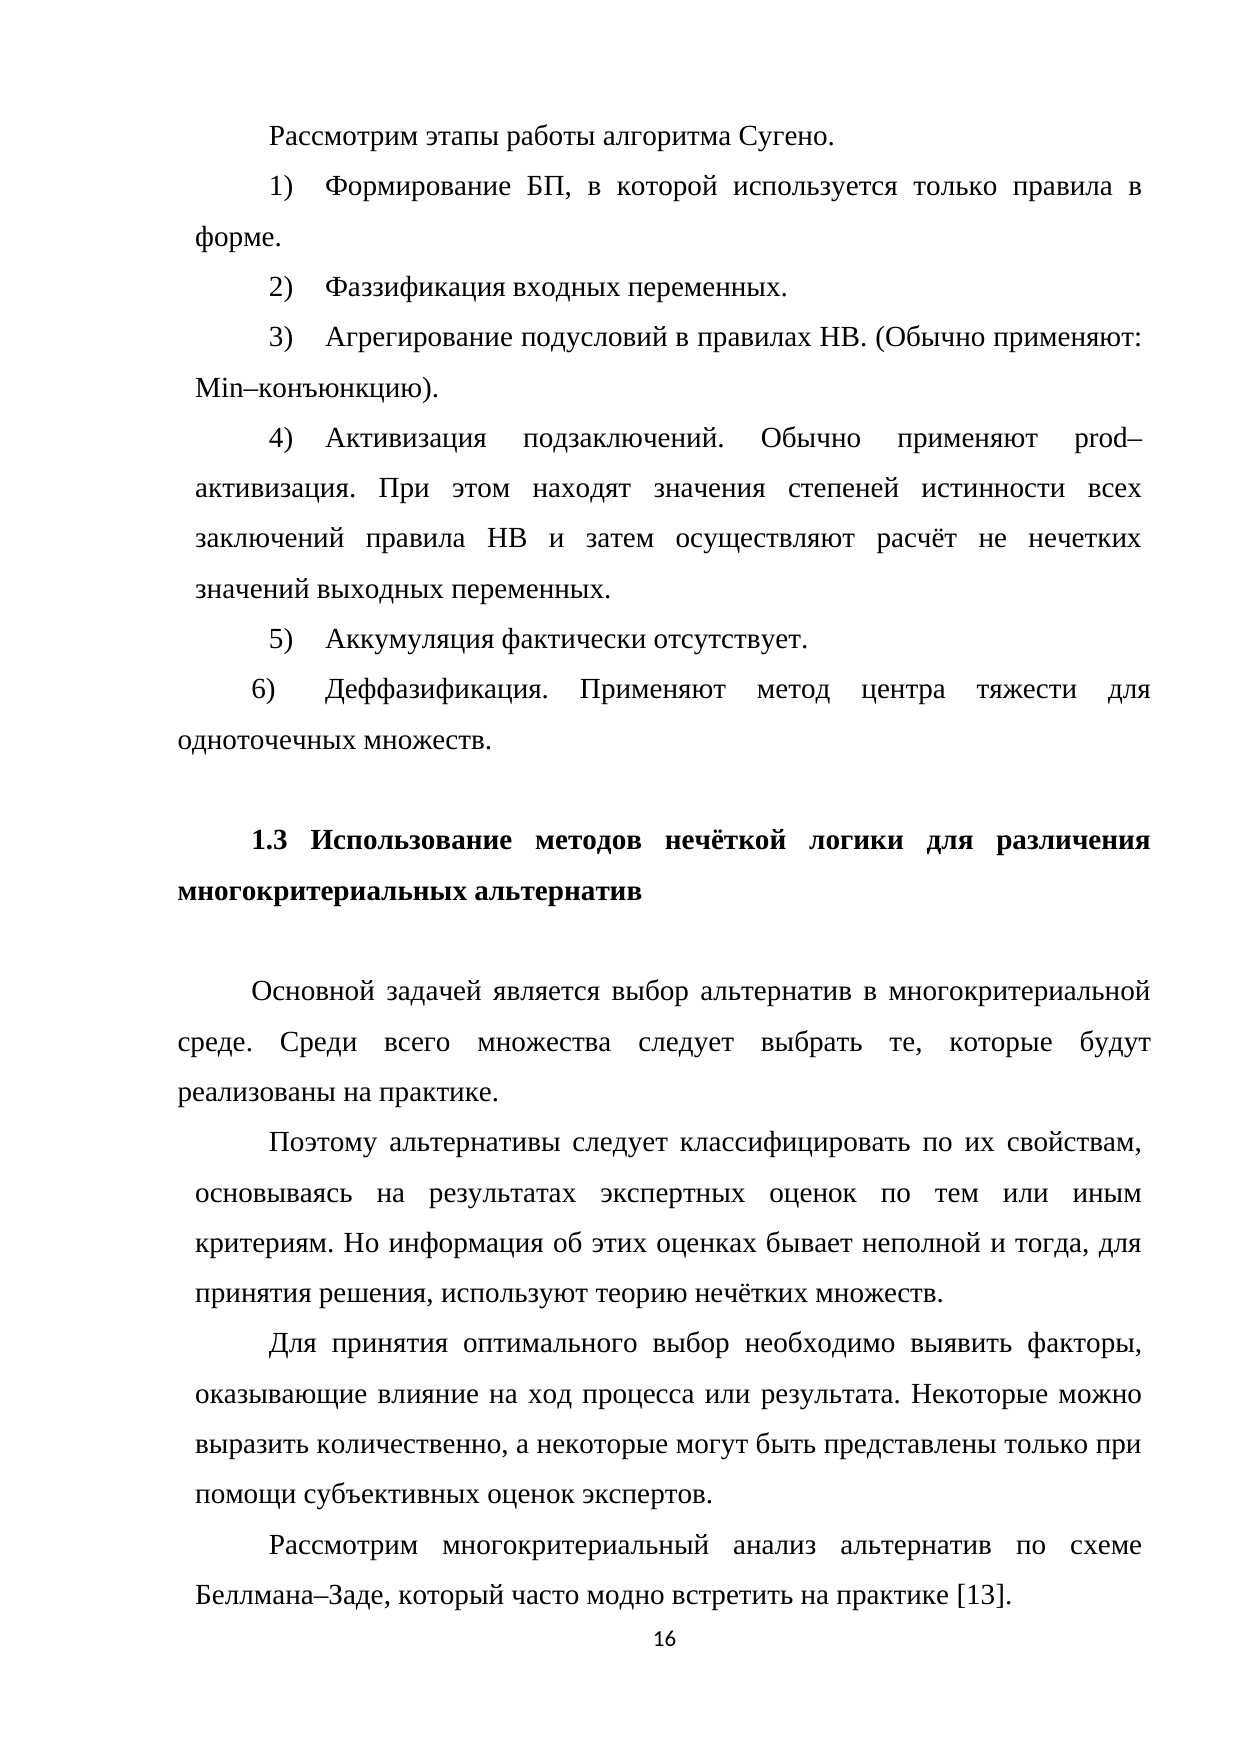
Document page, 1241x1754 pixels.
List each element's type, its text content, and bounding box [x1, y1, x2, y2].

text Поэтому альтернативы следует классифицировать по их свойствам, основываясь на результатах экспертных оценок по тем или иным критериям. Но информация об этих оценках бывает неполной и тогда, для принятия решения, используют теорию нечётких множеств. [195, 1124, 1143, 1309]
text Для принятия оптимального выбор необходимо выявить факторы, оказывающие влияние на ход процесса или результата. Некоторые можно выразить количественно, а некоторые могут быть представлены только при помощи субъективных оценок экспертов. [195, 1326, 1143, 1510]
subtitle 1.3 Использование методов нечёткой логики для различения многокритериальных альтернатив [177, 822, 1152, 906]
list Деффазификация. Применяют метод центра тяжести для одноточечных множеств. [177, 672, 1152, 755]
list Формирование БП, в которой используется только правила в форме. [195, 168, 1143, 252]
list Фаззификация входных переменных. [195, 269, 1143, 303]
list Агрегирование подусловий в правилах НВ. (Обычно применяют: Min–конъюнкцию). [195, 319, 1143, 403]
text Рассмотрим многокритериальный анализ альтернатив по схеме Беллмана–Заде, который часто модно встретить на практике [13]. [195, 1527, 1143, 1611]
text Основной задачей является выбор альтернатив в многокритериальной среде. Среди всего множества следует выбрать те, которые будут реализованы на практике. [177, 973, 1152, 1108]
list Аккумуляция фактически отсутствует. [195, 621, 1143, 655]
list Активизация подзаключений. Обычно применяют prod–активизация. При этом находят значения степеней истинности всех заключений правила НВ и затем осуществляют расчёт не нечетких значений выходных переменных. [195, 420, 1143, 604]
text Рассмотрим этапы работы алгоритма Сугено. [195, 118, 1143, 152]
